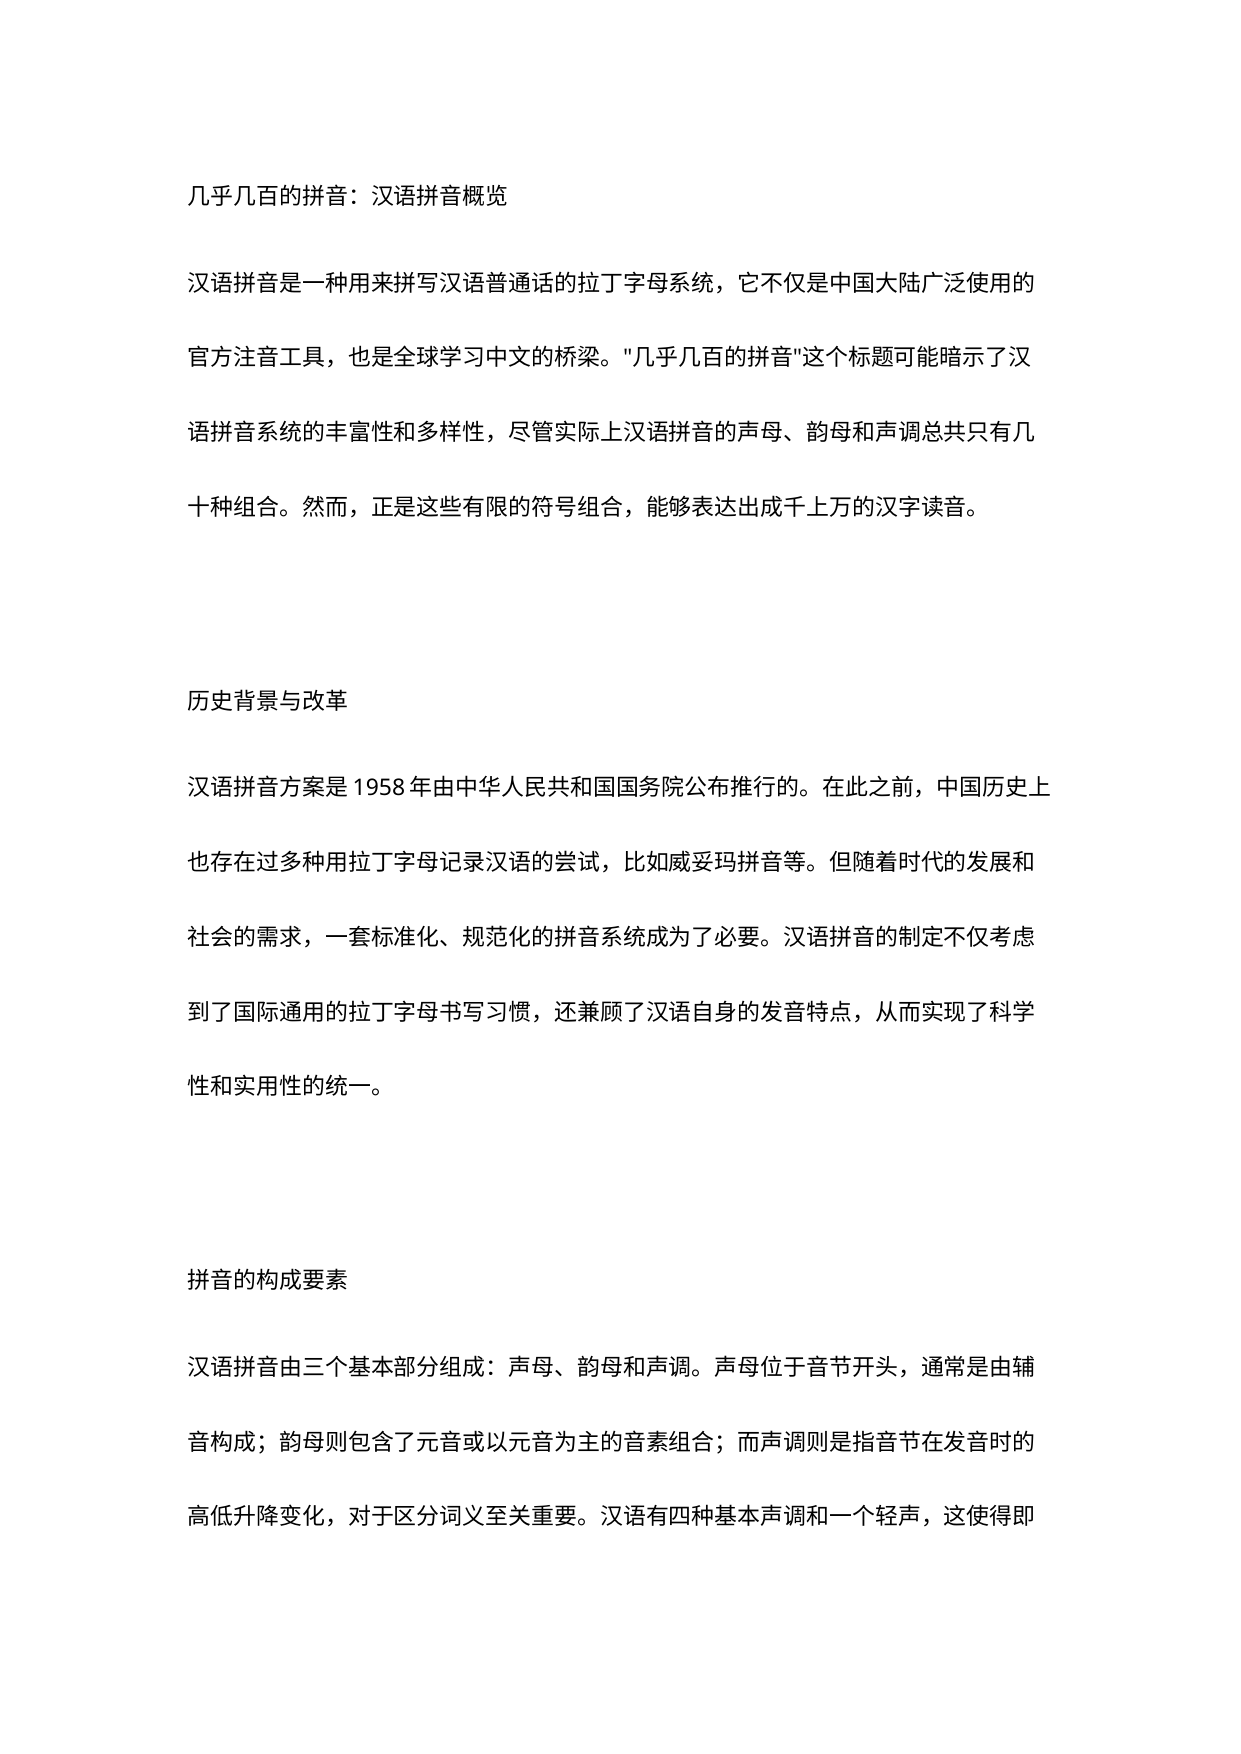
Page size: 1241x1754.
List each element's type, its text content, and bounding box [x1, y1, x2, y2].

text 历史背景与改革 [187, 667, 1053, 732]
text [187, 1333, 1053, 1547]
text 几乎几百的拼音：汉语拼音概览 [187, 162, 1053, 227]
text 拼音的构成要素 [187, 1246, 1053, 1311]
text 汉语拼音是一种用来拼写汉语普通话的拉丁字母系统，它不仅是中国大陆广泛使用的官方注音工具，也是全球学习中文的桥梁。"几乎几百的拼音"这个标题可能暗示了汉语拼音系统的丰富性和多样性，尽管实际上汉语拼音的声母、韵母和声调总共只有几十种组合。然而，正是这些有限的符号组合，能够表达出成千上万的汉字读音。 [187, 248, 1053, 538]
text 汉语拼音方案是1958年由中华人民共和国国务院公布推行的。在此之前，中国历史上也存在过多种用拉丁字母记录汉语的尝试，比如威妥玛拼音等。但随着时代的发展和社会的需求，一套标准化、规范化的拼音系统成为了必要。汉语拼音的制定不仅考虑到了国际通用的拉丁字母书写习惯，还兼顾了汉语自身的发音特点，从而实现了科学性和实用性的统一。 [187, 753, 1053, 1117]
